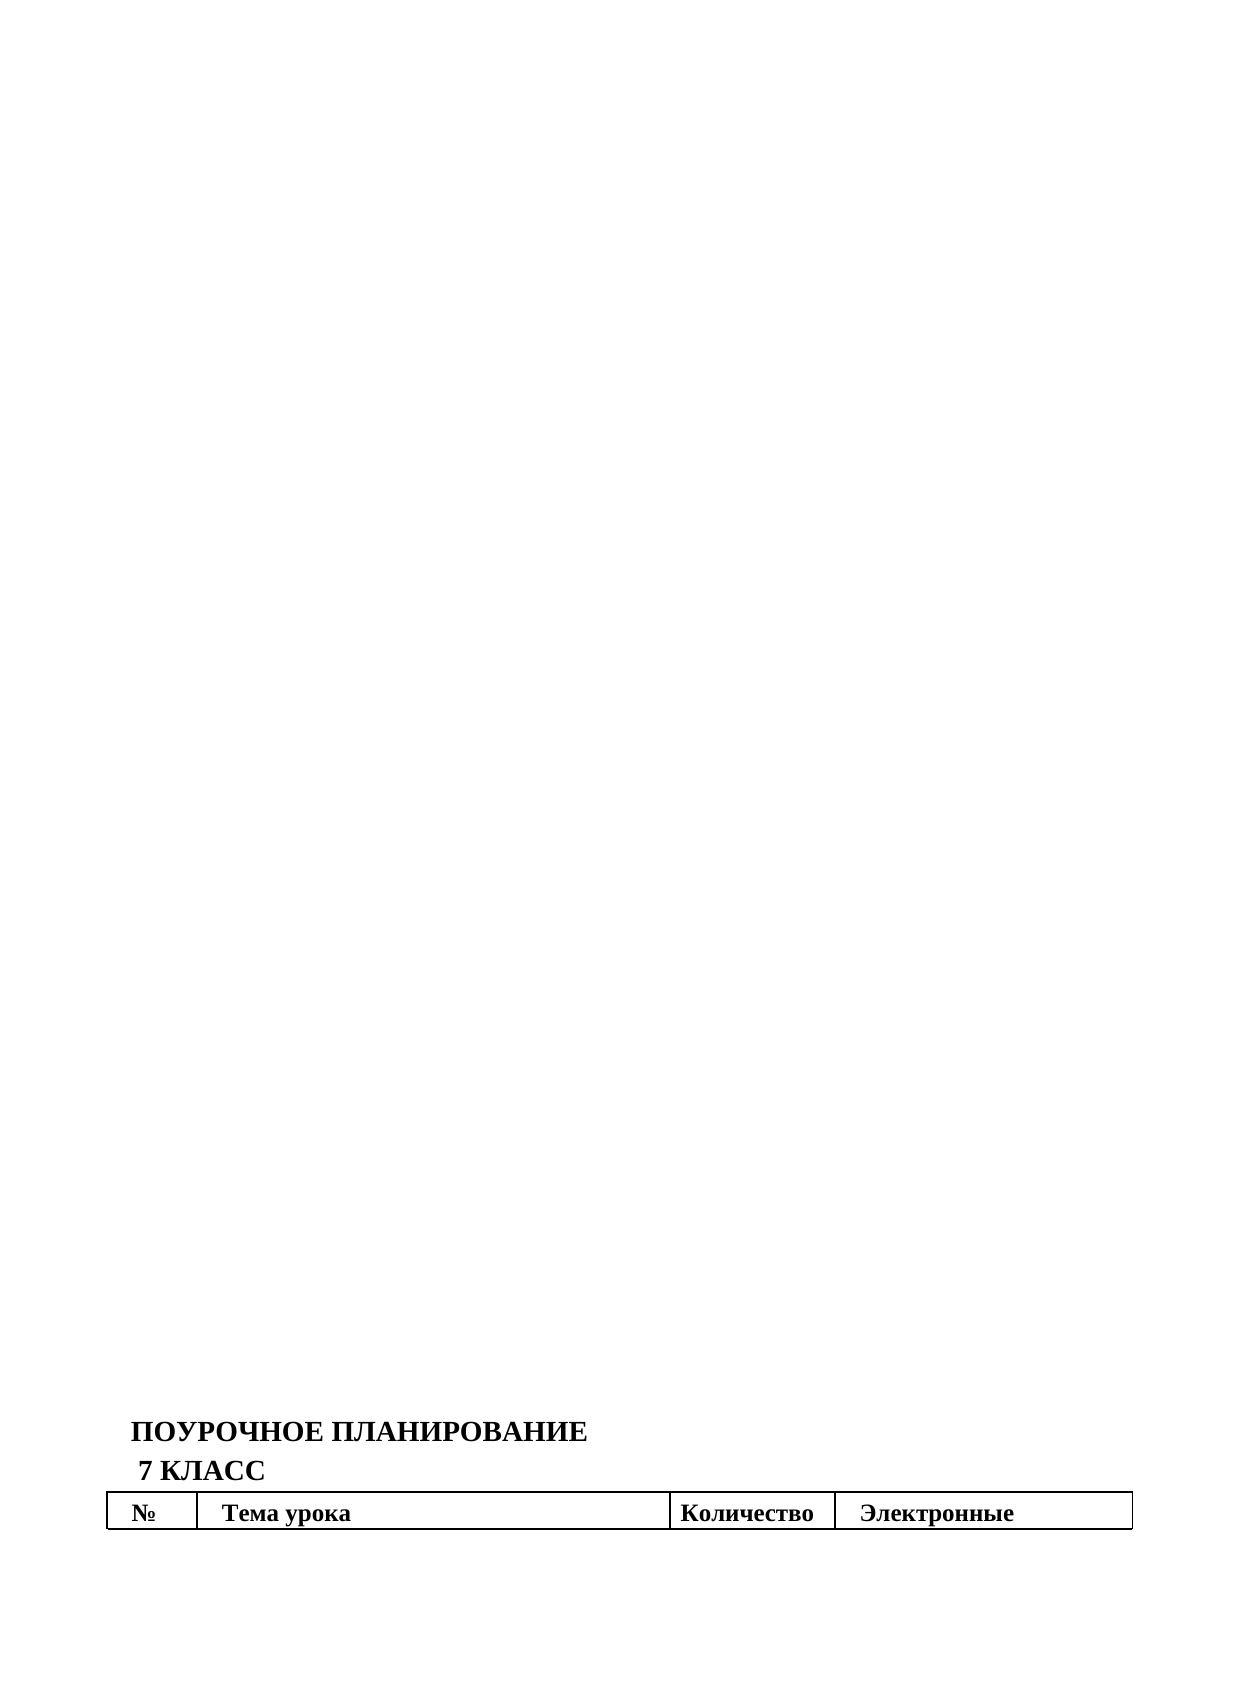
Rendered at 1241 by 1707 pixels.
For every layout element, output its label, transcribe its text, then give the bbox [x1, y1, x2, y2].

text ПОУРОЧНОЕ ПЛАНИРОВАНИЕ [131, 1414, 1122, 1448]
table_header Тема урока [198, 1493, 669, 1528]
table_header Количество часов [671, 1493, 834, 1528]
table_header № п/п [108, 1493, 196, 1528]
table_header Электронные цифровые образовательные ресурсы [836, 1493, 1132, 1528]
text 7 КЛАСС [131, 1453, 1122, 1486]
